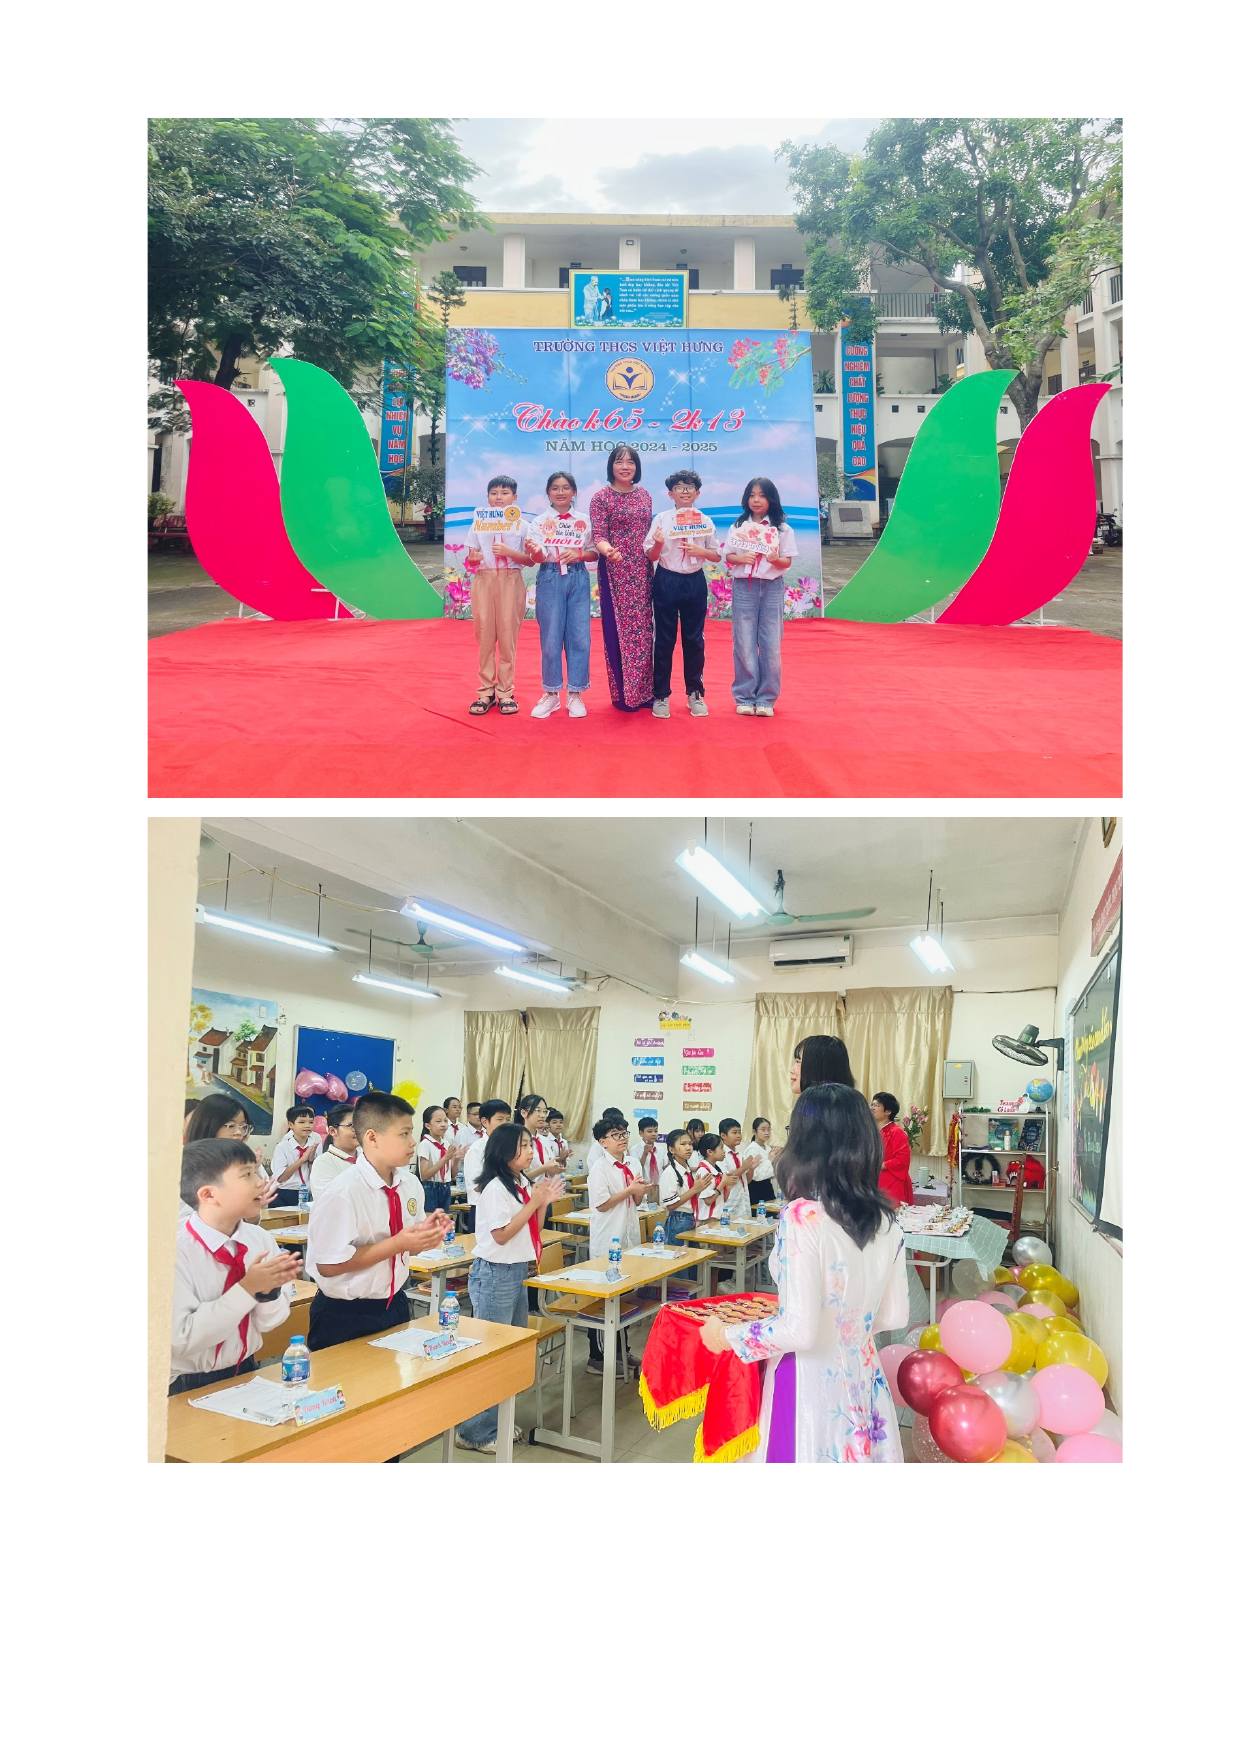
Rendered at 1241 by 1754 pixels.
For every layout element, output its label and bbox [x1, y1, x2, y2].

picture [147, 817, 1123, 1463]
picture [147, 118, 1123, 798]
